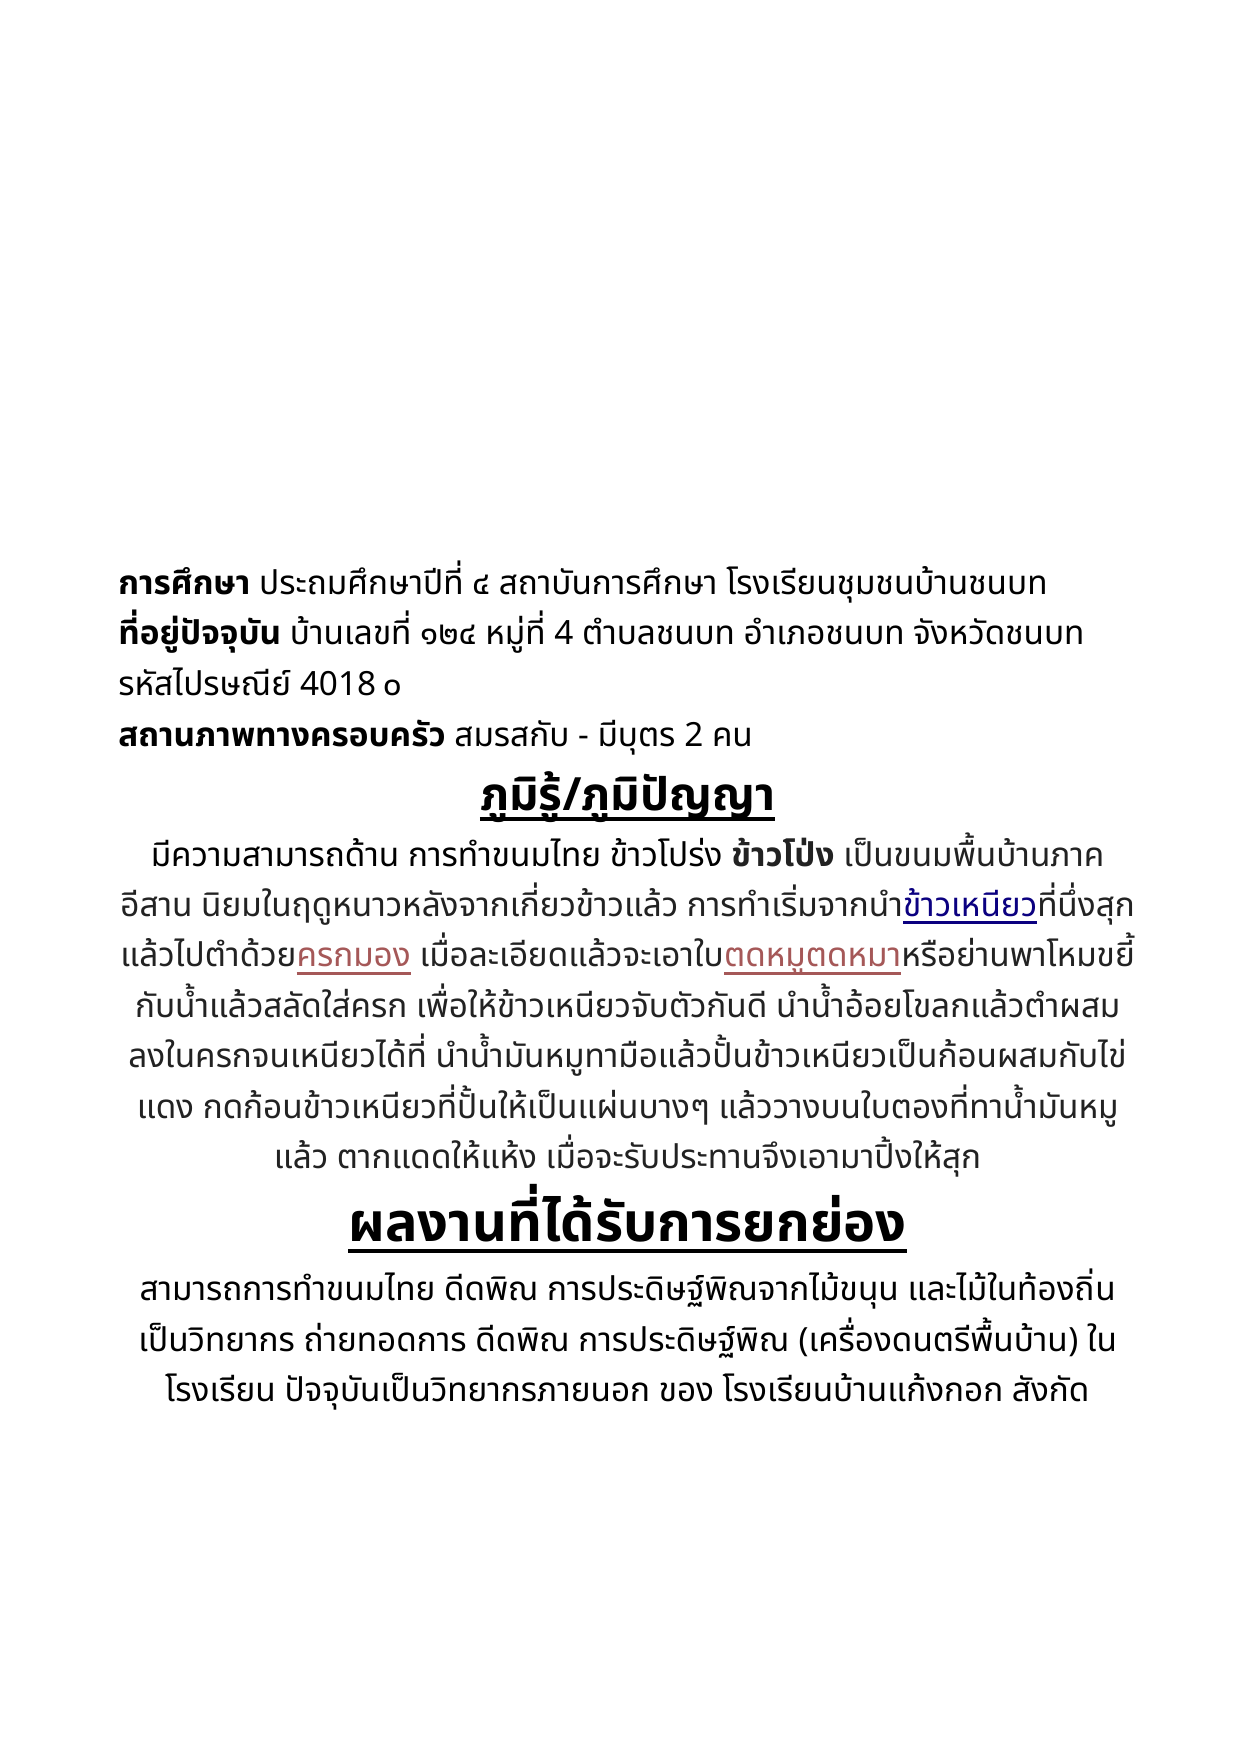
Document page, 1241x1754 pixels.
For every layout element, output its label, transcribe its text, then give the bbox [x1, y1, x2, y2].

text ที่อยู่ปัจจุบัน บ้านเลขที่ ๑๒๔ หมู่ที่ 4 ตำบลชนบท อำเภอชนบท จังหวัดชนบท รหัสไปรษณีย์ 4018๐ [118, 609, 1137, 710]
text มีความสามารถด้าน การทำขนมไทย ข้าวโปร่ง ข้าวโป่ง เป็นขนมพื้นบ้านภาคอีสาน นิยมในฤดูหนาวหลังจากเกี่ยวข้าวแล้ว การทำเริ่มจากนำข้าวเหนียวที่นึ่งสุกแล้วไปตำด้วยครกมอง เมื่อละเอียดแล้วจะเอาใบตดหมูตดหมาหรือย่านพาโหมขยี้กับน้ำแล้วสลัดใส่ครก เพื่อให้ข้าวเหนียวจับตัวกันดี นำน้ำอ้อยโขลกแล้วตำผสมลงในครกจนเหนียวได้ที่ นำน้ำมันหมูทามือแล้วปั้นข้าวเหนียวเป็นก้อนผสมกับไข่แดง กดก้อนข้าวเหนียวที่ปั้นให้เป็นแผ่นบางๆ แล้ววางบนใบตองที่ทาน้ำมันหมูแล้ว ตากแดดให้แห้ง เมื่อจะรับประทานจึงเอามาปิ้งให้สุก [981, 831, 1137, 1183]
text มีความสามารถด้าน การทำขนมไทย ข้าวโปร่ง ข้าวโป่ง เป็นขนมพื้นบ้านภาคอีสาน นิยมในฤดูหนาวหลังจากเกี่ยวข้าวแล้ว การทำเริ่มจากนำข้าวเหนียวที่นึ่งสุกแล้วไปตำด้วยครกมอง เมื่อละเอียดแล้วจะเอาใบตดหมูตดหมาหรือย่านพาโหมขยี้กับน้ำแล้วสลัดใส่ครก เพื่อให้ข้าวเหนียวจับตัวกันดี นำน้ำอ้อยโขลกแล้วตำผสมลงในครกจนเหนียวได้ที่ นำน้ำมันหมูทามือแล้วปั้นข้าวเหนียวเป็นก้อนผสมกับไข่แดง กดก้อนข้าวเหนียวที่ปั้นให้เป็นแผ่นบางๆ แล้ววางบนใบตองที่ทาน้ำมันหมูแล้ว ตากแดดให้แห้ง เมื่อจะรับประทานจึงเอามาปิ้งให้สุก [118, 831, 731, 1183]
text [118, 1265, 1137, 1417]
text สถานภาพทางครอบครัว สมรสกับ - มีบุตร 2 คน [118, 710, 1137, 761]
text การศึกษา ประถมศึกษาปีที่ ๔ สถาบันการศึกษา โรงเรียนชุมชนบ้านชนบท [118, 559, 1137, 609]
text ภูมิรู้/ภูมิปัญญา [118, 761, 1137, 831]
text ผลงานที่ได้รับการยกย่อง [118, 1183, 1137, 1265]
